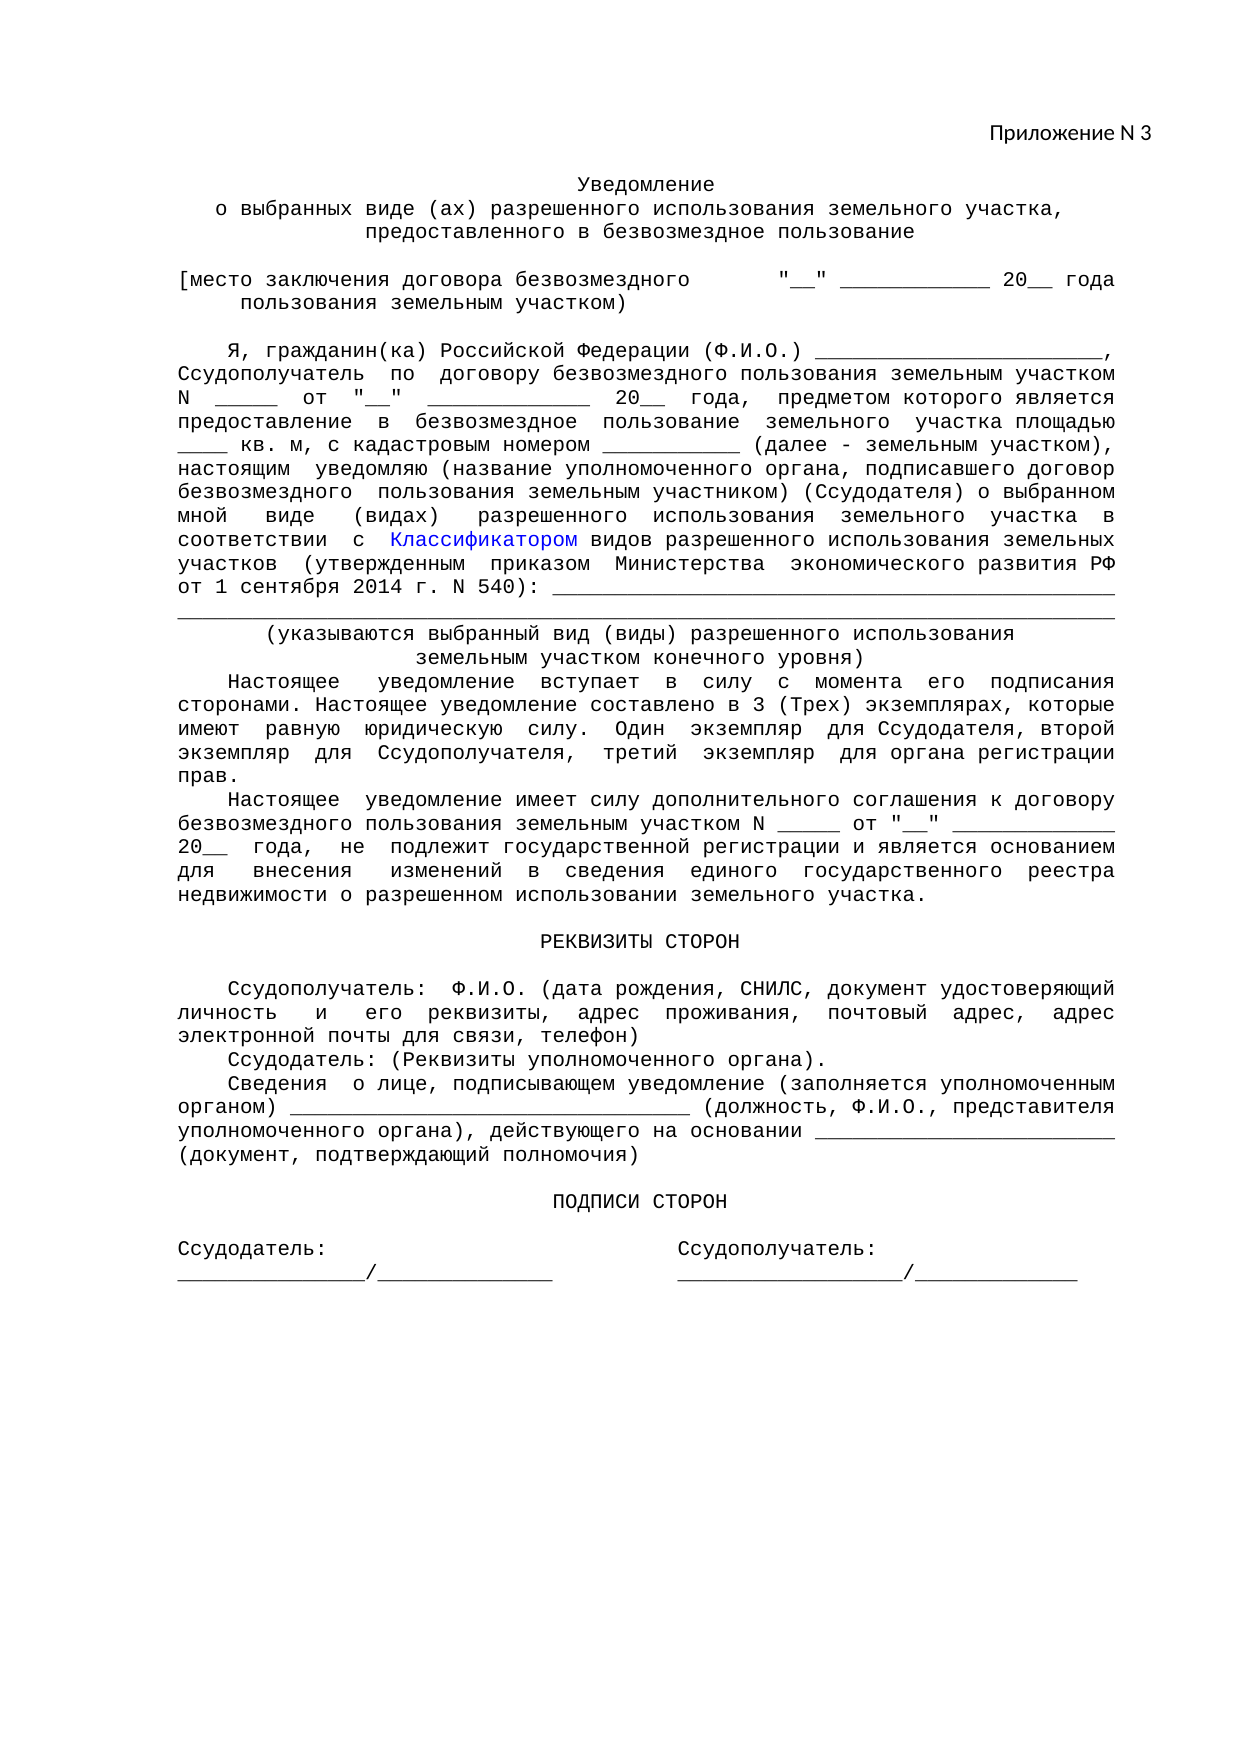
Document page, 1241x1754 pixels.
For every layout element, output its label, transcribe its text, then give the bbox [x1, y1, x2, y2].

text Я, гражданин(ка) Российской Федерации (Ф.И.О.) _______________________, [177, 340, 1152, 363]
text земельным участком конечного уровня) [177, 647, 1152, 671]
text о выбранных виде (ах) разрешенного использования земельного участка, [177, 198, 1152, 221]
text соответствии с Классификатором видов разрешенного использования земельных [177, 529, 1152, 552]
text предоставленного в безвозмездное пользование [177, 221, 1152, 245]
text мной виде (видах) разрешенного использования земельного участка в [177, 505, 1152, 529]
text Ссудополучатель: Ф.И.О. (дата рождения, СНИЛС, документ удостоверяющий [177, 978, 1152, 1002]
text пользования земельным участком) [177, 292, 1152, 316]
text 20__ года, не подлежит государственной регистрации и является основанием [177, 836, 1152, 860]
text _______________/______________ __________________/_____________ [177, 1262, 1152, 1286]
text имеют равную юридическую силу. Один экземпляр для Ссудодателя, второй [177, 718, 1152, 742]
text Настоящее уведомление имеет силу дополнительного соглашения к договору [177, 789, 1152, 813]
text органом) ________________________________ (должность, Ф.И.О., представителя [177, 1096, 1152, 1120]
text (указываются выбранный вид (виды) разрешенного использования [177, 623, 1152, 647]
text предоставление в безвозмездное пользование земельного участка площадью [177, 411, 1152, 434]
text РЕКВИЗИТЫ СТОРОН [177, 931, 1152, 954]
text сторонами. Настоящее уведомление составлено в 3 (Трех) экземплярах, которые [177, 694, 1152, 718]
text для внесения изменений в сведения единого государственного реестра [177, 860, 1152, 883]
text Ссудодатель: Ссудополучатель: [177, 1238, 1152, 1262]
text безвозмездного пользования земельным участком N _____ от "__" _____________ [177, 813, 1152, 836]
text ____ кв. м, с кадастровым номером ___________ (далее - земельным участком), [177, 434, 1152, 458]
text недвижимости о разрешенном использовании земельного участка. [177, 883, 1152, 907]
text электронной почты для связи, телефон) [177, 1025, 1152, 1049]
text Настоящее уведомление вступает в силу с момента его подписания [177, 671, 1152, 694]
text ___________________________________________________________________________ [177, 600, 1152, 623]
text личность и его реквизиты, адрес проживания, почтовый адрес, адрес [177, 1002, 1152, 1025]
text участков (утвержденным приказом Министерства экономического развития РФ [177, 552, 1152, 576]
text прав. [177, 765, 1152, 789]
text Ссудодатель: (Реквизиты уполномоченного органа). [177, 1049, 1152, 1073]
text экземпляр для Ссудополучателя, третий экземпляр для органа регистрации [177, 742, 1152, 765]
text (документ, подтверждающий полномочия) [177, 1144, 1152, 1167]
text Приложение N 3 [177, 118, 1152, 146]
text ПОДПИСИ СТОРОН [177, 1191, 1152, 1214]
text настоящим уведомляю (название уполномоченного органа, подписавшего договор [177, 458, 1152, 482]
text безвозмездного пользования земельным участником) (Ссудодателя) о выбранном [177, 482, 1152, 505]
text Ссудополучатель по договору безвозмездного пользования земельным участком [177, 363, 1152, 387]
text Сведения о лице, подписывающем уведомление (заполняется уполномоченным [177, 1073, 1152, 1096]
text от 1 сентября 2014 г. N 540): _____________________________________________ [177, 576, 1152, 600]
text N _____ от "__" _____________ 20__ года, предметом которого является [177, 387, 1152, 411]
text Уведомление [177, 174, 1152, 198]
text уполномоченного органа), действующего на основании ________________________ [177, 1120, 1152, 1144]
text [место заключения договора безвозмездного "__" ____________ 20__ года [177, 269, 1152, 292]
